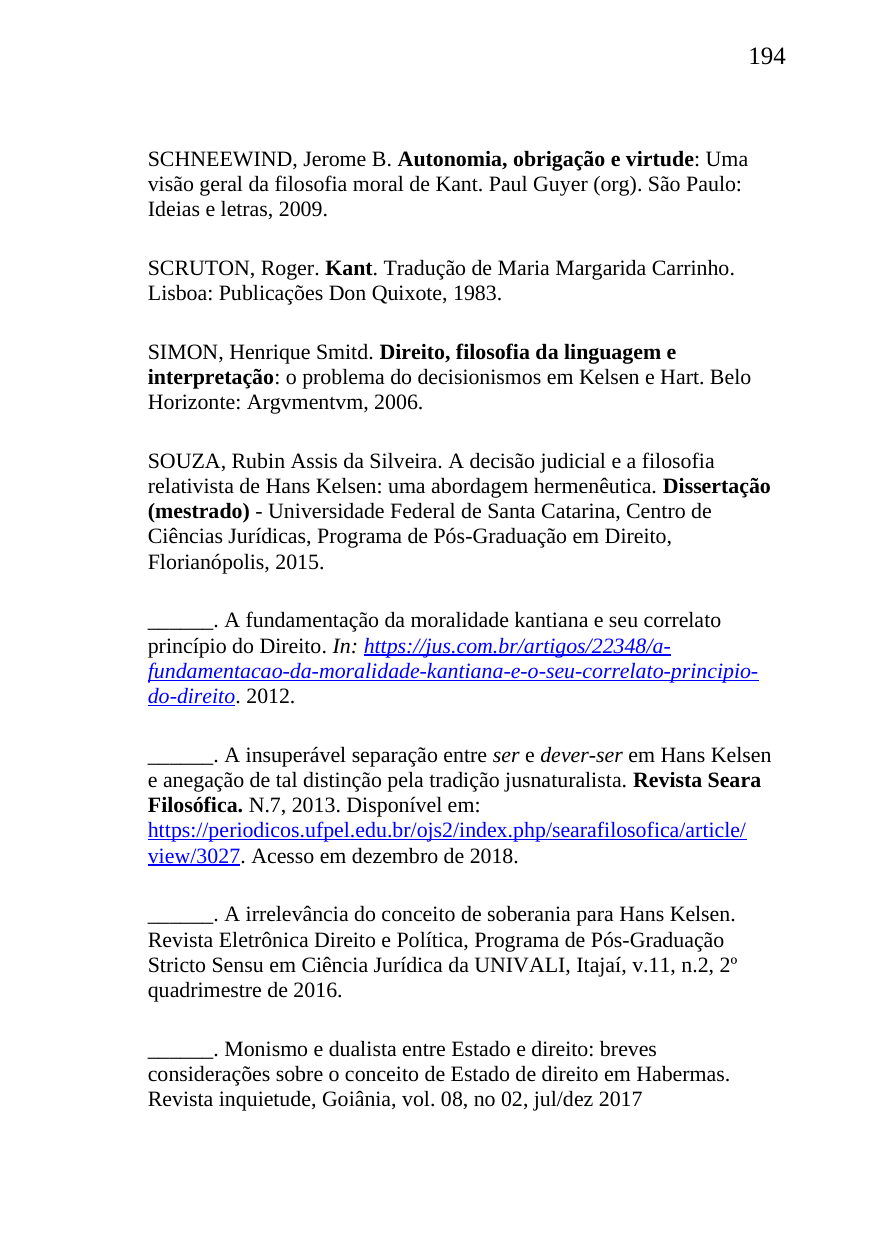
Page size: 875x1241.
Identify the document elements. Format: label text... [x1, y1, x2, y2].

text SCHNEEWIND, Jerome B. Autonomia, obrigação e virtude: Uma visão geral da filosofia moral de Kant. Paul Guyer (org). São Paulo: Ideias e letras, 2009. [148, 146, 785, 221]
text ______. A fundamentação da moralidade kantiana e seu correlato princípio do Direito. In: https://jus.com.br/artigos/22348/a-fundamentacao-da-moralidade-kantiana-e-o-seu-correlato-principio-do-direito. 2012. [148, 607, 785, 708]
text SCRUTON, Roger. Kant. Tradução de Maria Margarida Carrinho. Lisboa: Publicações Don Quixote, 1983. [148, 255, 785, 305]
text ______. A insuperável separação entre ser e dever-ser em Hans Kelsen e anegação de tal distinção pela tradição jusnaturalista. Revista Seara Filosófica. N.7, 2013. Disponível em: https://periodicos.ufpel.edu.br/ojs2/index.php/searafilosofica/article/view/3027. Acesso em dezembro de 2018. [148, 742, 785, 868]
text SOUZA, Rubin Assis da Silveira. A decisão judicial e a filosofia relativista de Hans Kelsen: uma abordagem hermenêutica. Dissertação (mestrado) - Universidade Federal de Santa Catarina, Centro de Ciências Jurídicas, Programa de Pós-Graduação em Direito, Florianópolis, 2015. [148, 448, 785, 574]
text ______. A irrelevância do conceito de soberania para Hans Kelsen. Revista Eletrônica Direito e Política, Programa de Pós-Graduação Stricto Sensu em Ciência Jurídica da UNIVALI, Itajaí, v.11, n.2, 2º quadrimestre de 2016. [148, 901, 785, 1002]
text ______. Monismo e dualista entre Estado e direito: breves considerações sobre o conceito de Estado de direito em Habermas. Revista inquietude, Goiânia, vol. 08, no 02, jul/dez 2017 [148, 1036, 785, 1111]
text SIMON, Henrique Smitd. Direito, filosofia da linguagem e interpretação: o problema do decisionismos em Kelsen e Hart. Belo Horizonte: Argvmentvm, 2006. [148, 339, 785, 414]
